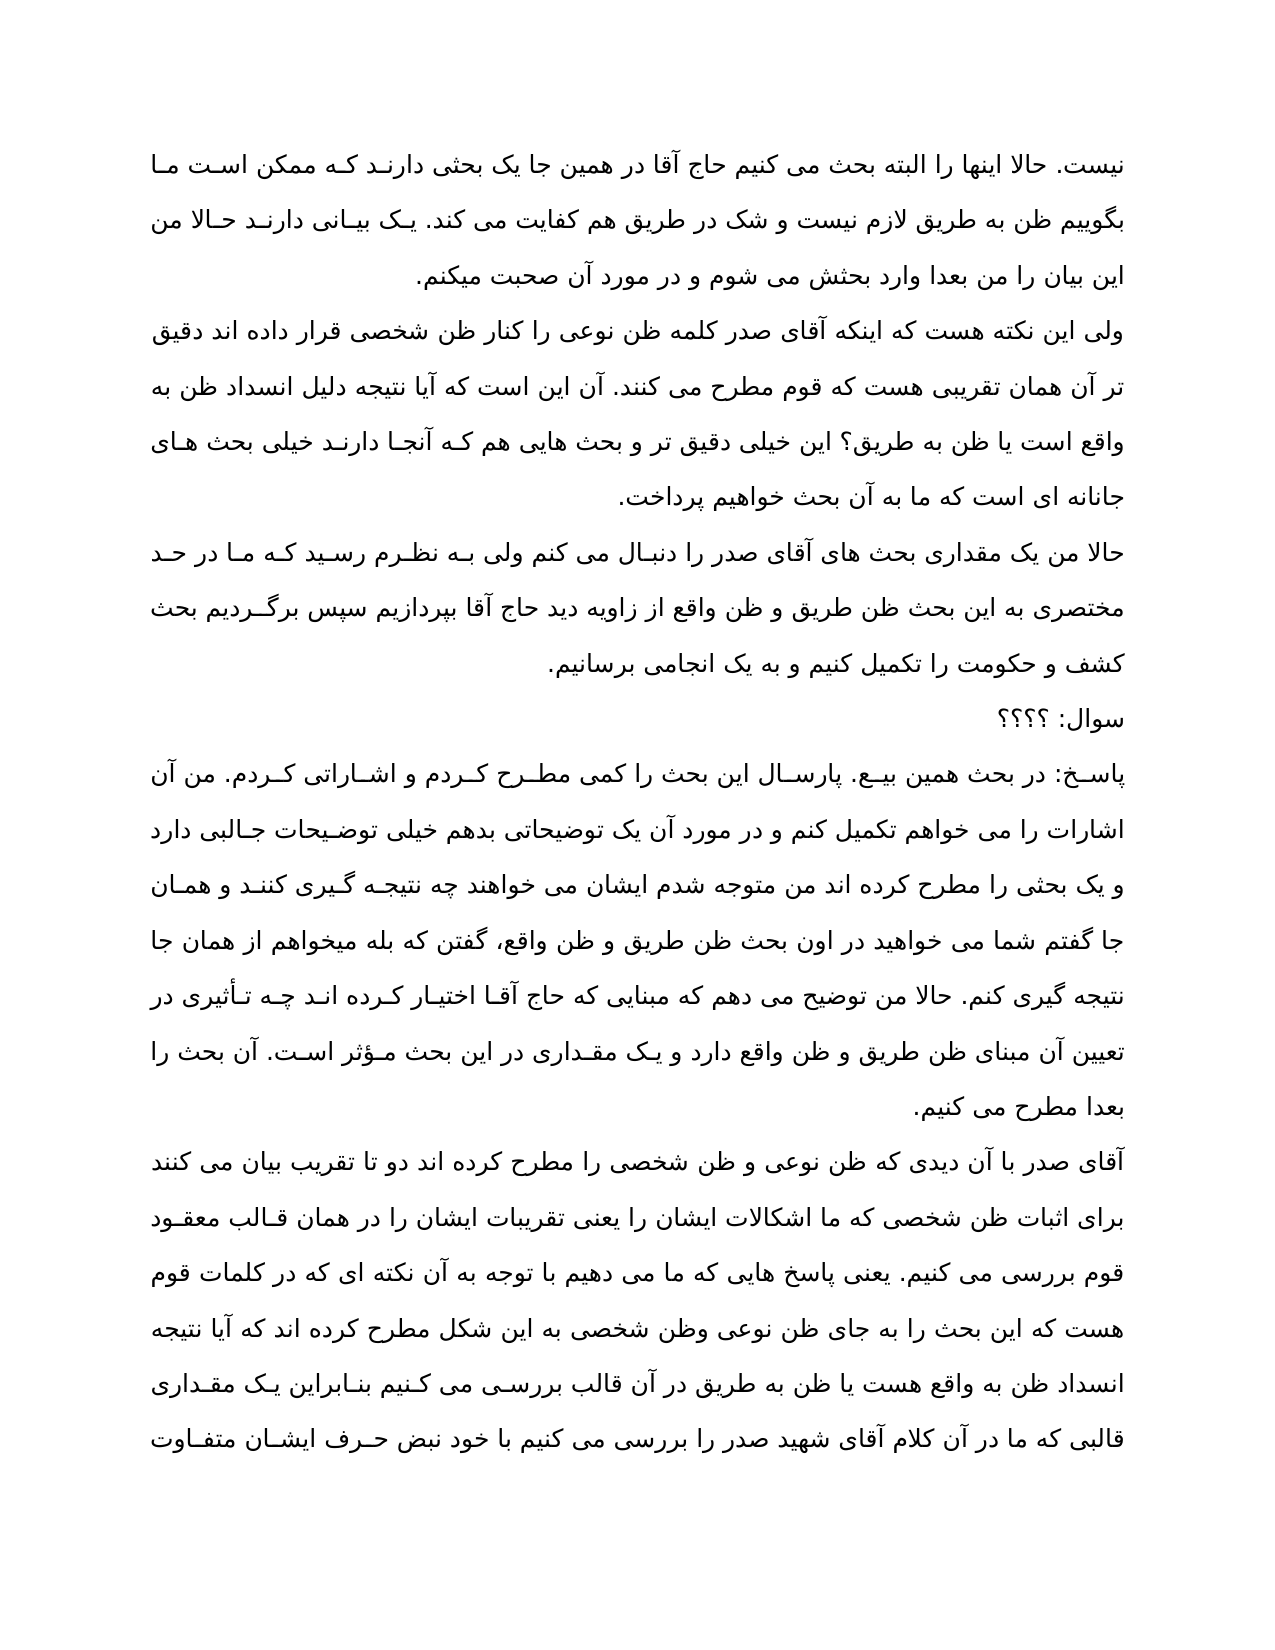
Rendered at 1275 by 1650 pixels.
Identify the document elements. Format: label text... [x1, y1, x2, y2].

text حالا من یک مقداری بحث های آقای صدر را دنبال می کنم ولی به نظرم رسید که ما در حد مختصری به این بحث ظن طریق و ظن واقع از زاویه دید حاج آقا بپردازیم سپس برگردیم بحث کشف و حکومت را تکمیل کنیم و به یک انجامی برسانیم. [150, 538, 1125, 678]
text پاسخ: در بحث همین بیع. پارسال این بحث را کمی مطرح کردم و اشاراتی کردم. من آن اشارات را می خواهم تکمیل کنم و در مورد آن یک توضیحاتی بدهم خیلی توضیحات جالبی دارد و یک بحثی را مطرح کرده اند من متوجه شدم ایشان می خواهند چه نتیجه گیری کنند و همان جا گفتم شما می خواهید در اون بحث ظن طریق و ظن واقع، گفتن که بله میخواهم از همان جا نتیجه گیری کنم. حالا من توضیح می دهم که مبنایی که حاج آقا اختیار کرده اند چه تأثیری در تعیین آن مبنای ظن طریق و ظن واقع دارد و یک مقداری در این بحث مؤثر است. آن بحث را بعدا مطرح می کنیم. [150, 759, 1125, 1121]
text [150, 150, 1125, 290]
text ولی این نکته هست که اینکه آقای صدر کلمه ظن نوعی را کنار ظن شخصی قرار داده اند دقیق تر آن همان تقریبی هست که قوم مطرح می کنند. آن این است که آیا نتیجه دلیل انسداد ظن به واقع است یا ظن به طریق؟ این خیلی دقیق تر و بحث هایی هم که آنجا دارند خیلی بحث های جانانه ای است که ما به آن بحث خواهیم پرداخت. [150, 316, 1125, 512]
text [150, 1147, 1125, 1454]
text سوال: ؟؟؟؟ [150, 704, 1125, 733]
